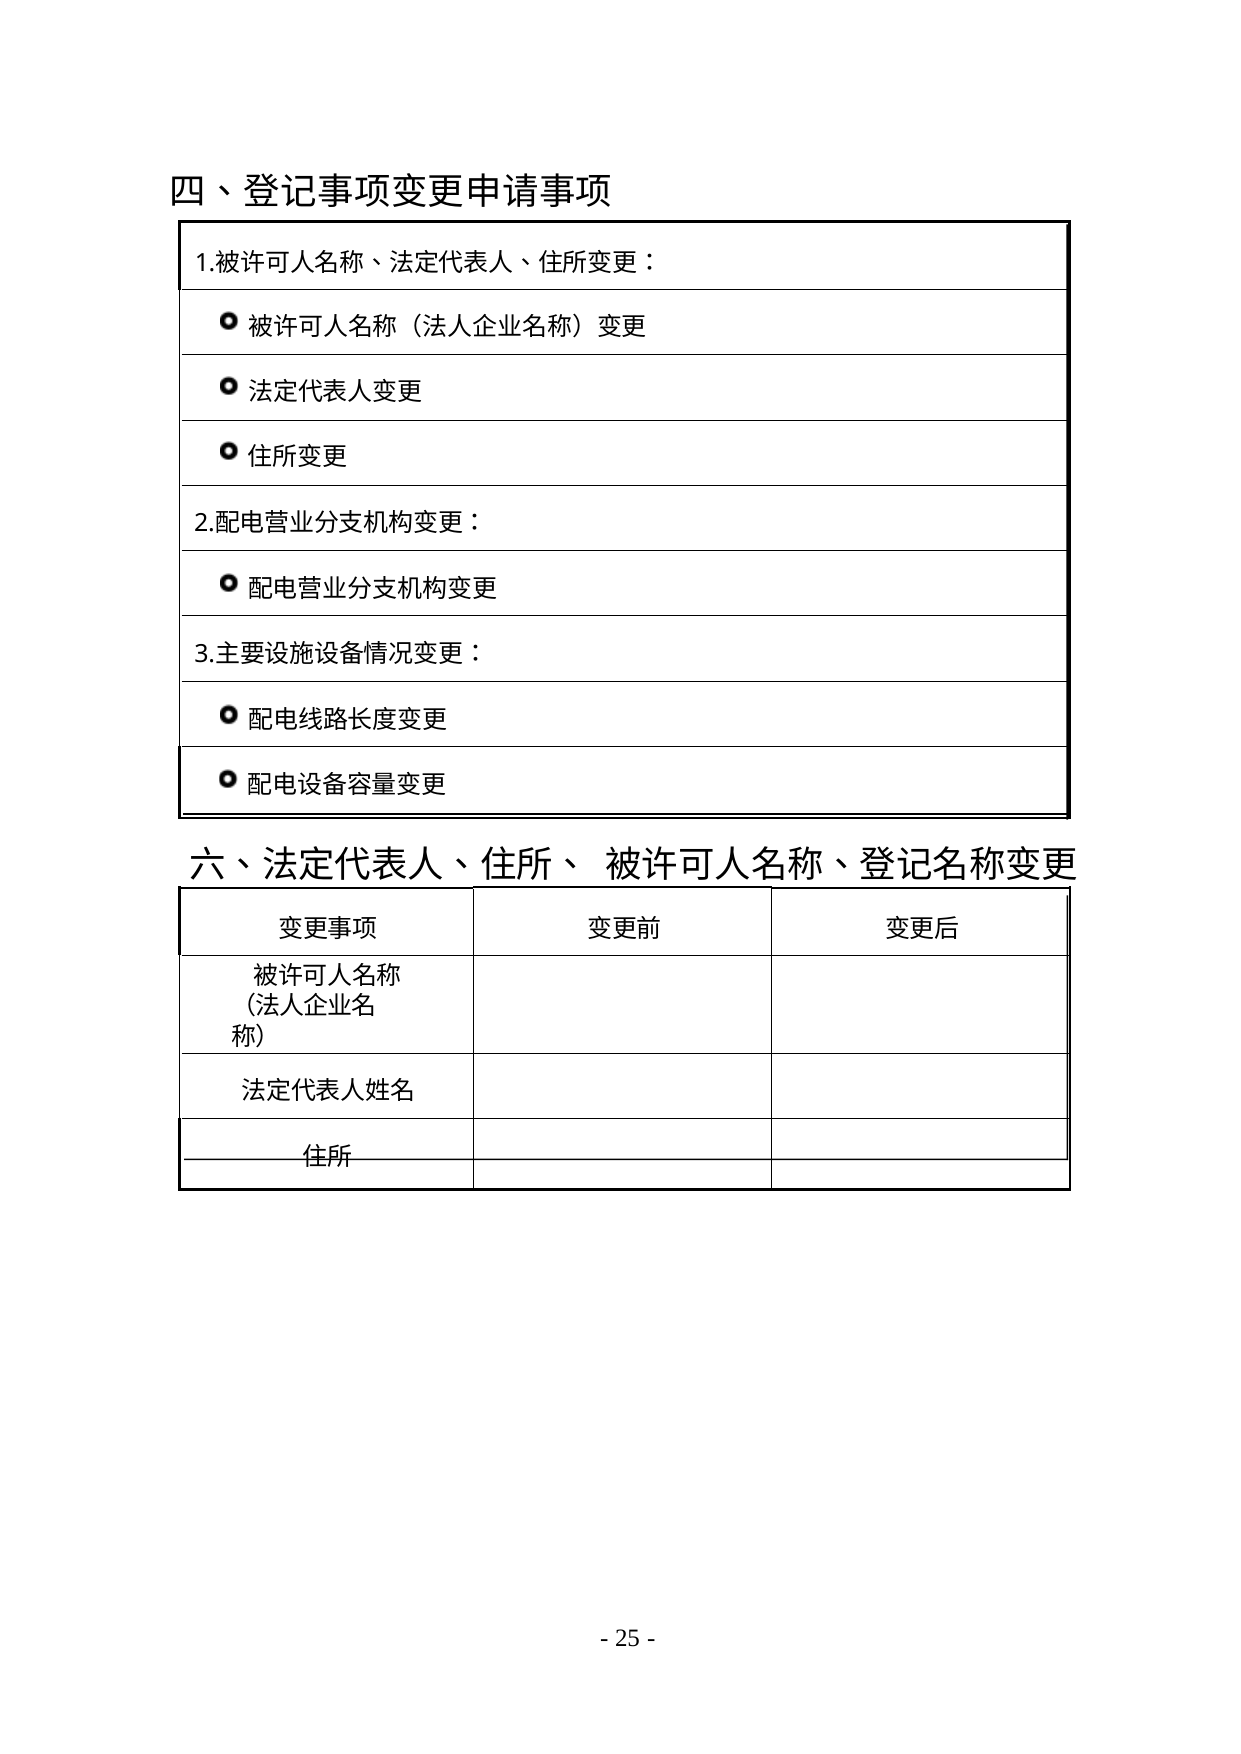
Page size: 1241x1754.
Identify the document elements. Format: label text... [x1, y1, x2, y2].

text 四、登记事项变更申请事项 [169, 167, 1078, 214]
picture [220, 437, 239, 466]
table_cell [772, 1119, 1066, 1158]
table_cell 3.主要设施设备情况变更： [180, 615, 1066, 681]
table_cell 2.配电营业分支机构变更： [180, 485, 1066, 550]
table_header 变更事项 [181, 889, 473, 955]
table_cell [474, 1119, 771, 1158]
text 六、法定代表人、住所、 被许可人名称、登记名称变更 [169, 841, 1078, 886]
picture [220, 700, 239, 729]
table_cell 配电线路长度变更 [180, 681, 1066, 746]
picture [220, 372, 239, 401]
table_cell 住所 [181, 1119, 473, 1188]
table_cell [474, 1054, 771, 1118]
table_cell 配电营业分支机构变更 [180, 550, 1066, 615]
picture [220, 569, 239, 598]
table_cell 被许可人名称 （法人企业名称） [180, 955, 473, 1053]
table_cell 配电设备容量变更 [181, 747, 1066, 816]
picture [220, 307, 239, 336]
table_cell 被许可人名称（法人企业名称）变更 [180, 290, 1066, 354]
table_cell 法定代表人变更 [180, 354, 1066, 419]
table_header 变更后 [772, 889, 1069, 955]
table_cell [772, 956, 1066, 1053]
table_cell [474, 1161, 771, 1188]
table_cell 住所变更 [180, 420, 1066, 485]
table_header 1.被许可人名称、法定代表人、住所变更： [181, 223, 1068, 289]
picture [219, 766, 238, 794]
table_header 变更前 [474, 888, 771, 955]
table_cell 法定代表人姓名 [180, 1053, 473, 1118]
table_cell [474, 956, 771, 1053]
table_cell [772, 1161, 1069, 1188]
table_cell [772, 1054, 1066, 1118]
